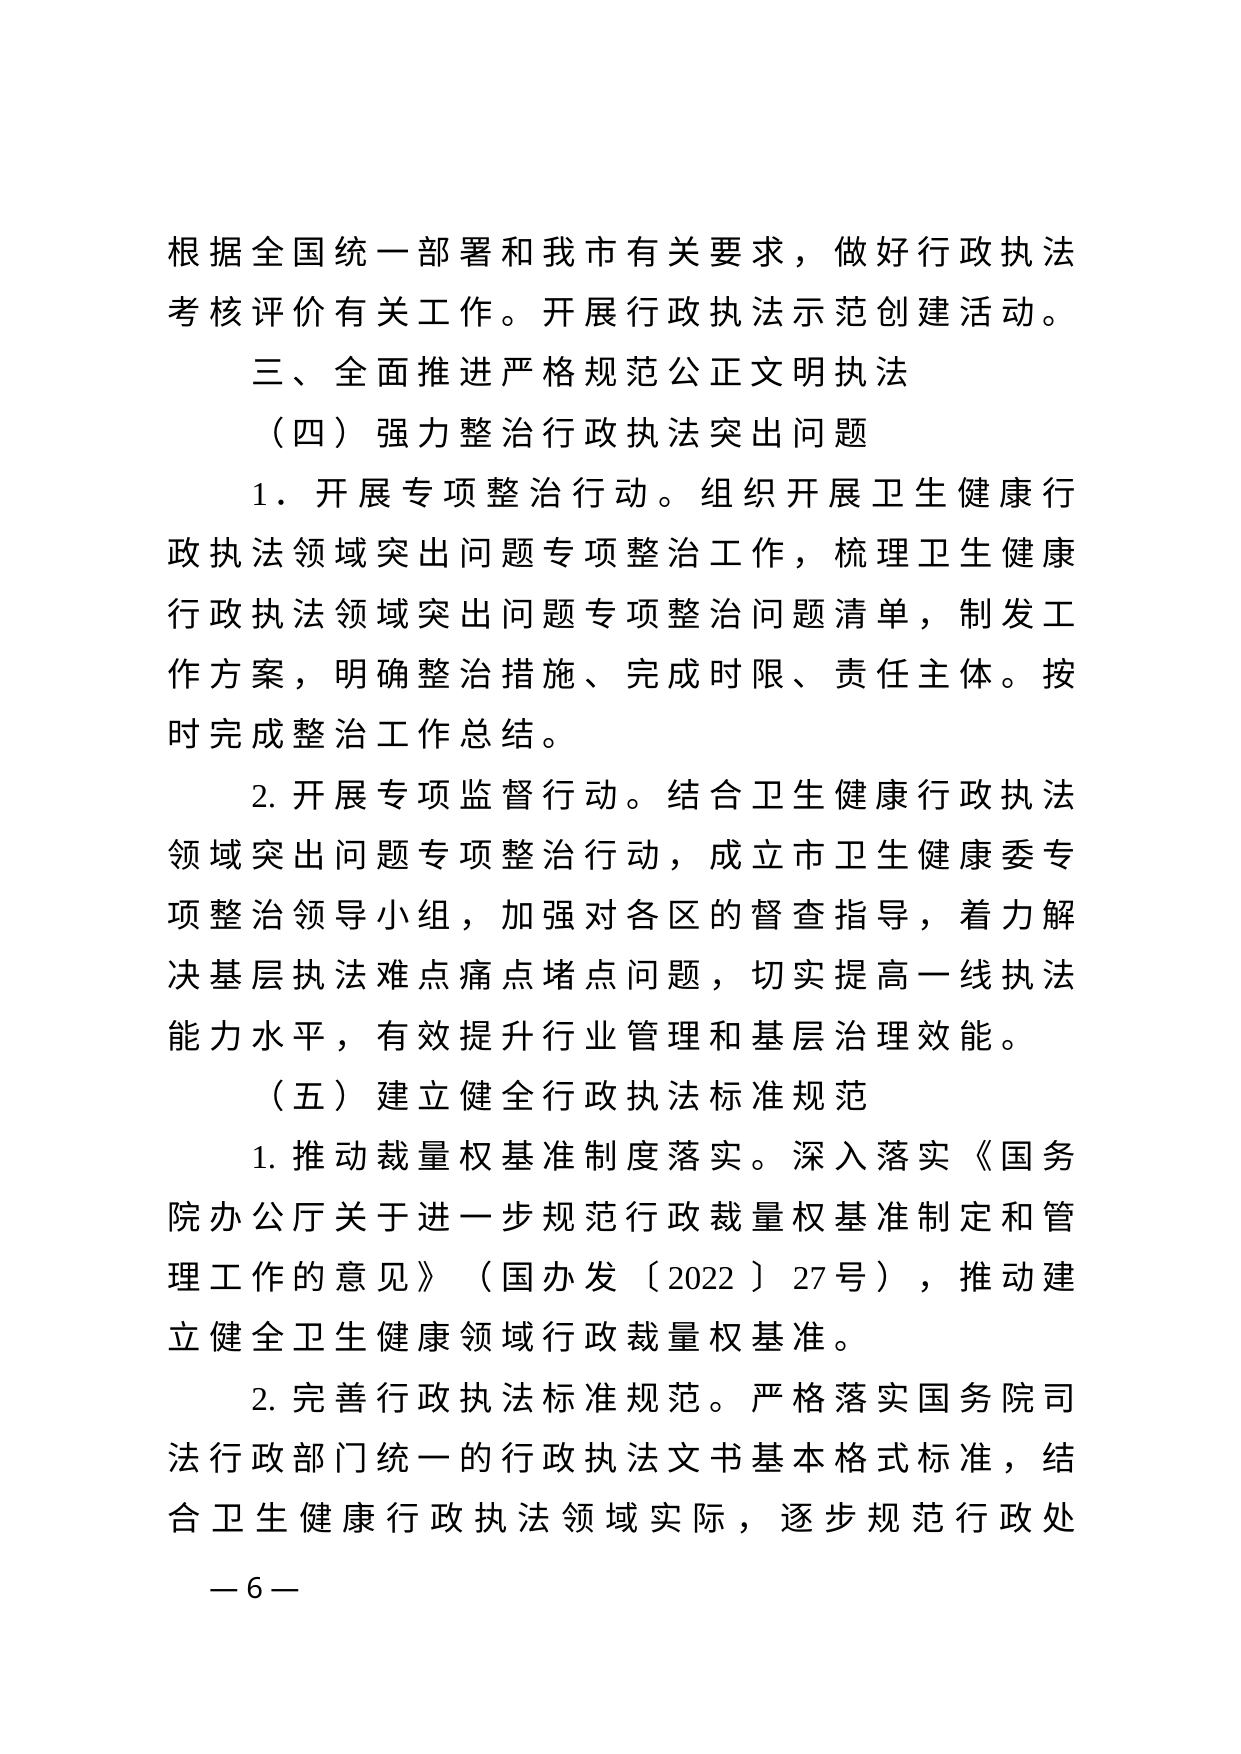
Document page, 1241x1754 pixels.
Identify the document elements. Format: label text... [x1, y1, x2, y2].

text 2.开展专项监督行动。结合卫生健康行政执法领域突出问题专项整治行动，成立市卫生健康委专项整治领导小组，加强对各区的督查指导，着力解决基层执法难点痛点堵点问题，切实提高一线执法能力水平，有效提升行业管理和基层治理效能。 [168, 762, 1084, 1064]
text 1.推动裁量权基准制度落实。深入落实《国务院办公厅关于进一步规范行政裁量权基准制定和管理工作的意见》（国办发〔2022〕27号），推动建立健全卫生健康领域行政裁量权基准。 [168, 1124, 1084, 1365]
text （四）强力整治行政执法突出问题 [168, 400, 1084, 461]
text 三、全面推进严格规范公正文明执法 [168, 340, 1084, 400]
text （五）建立健全行政执法标准规范 [168, 1064, 1084, 1124]
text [168, 219, 1084, 340]
text 1．开展专项整治行动。组织开展卫生健康行政执法领域突出问题专项整治工作，梳理卫生健康行政执法领域突出问题专项整治问题清单，制发工作方案，明确整治措施、完成时限、责任主体。按时完成整治工作总结。 [168, 461, 1084, 762]
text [168, 1365, 1084, 1546]
